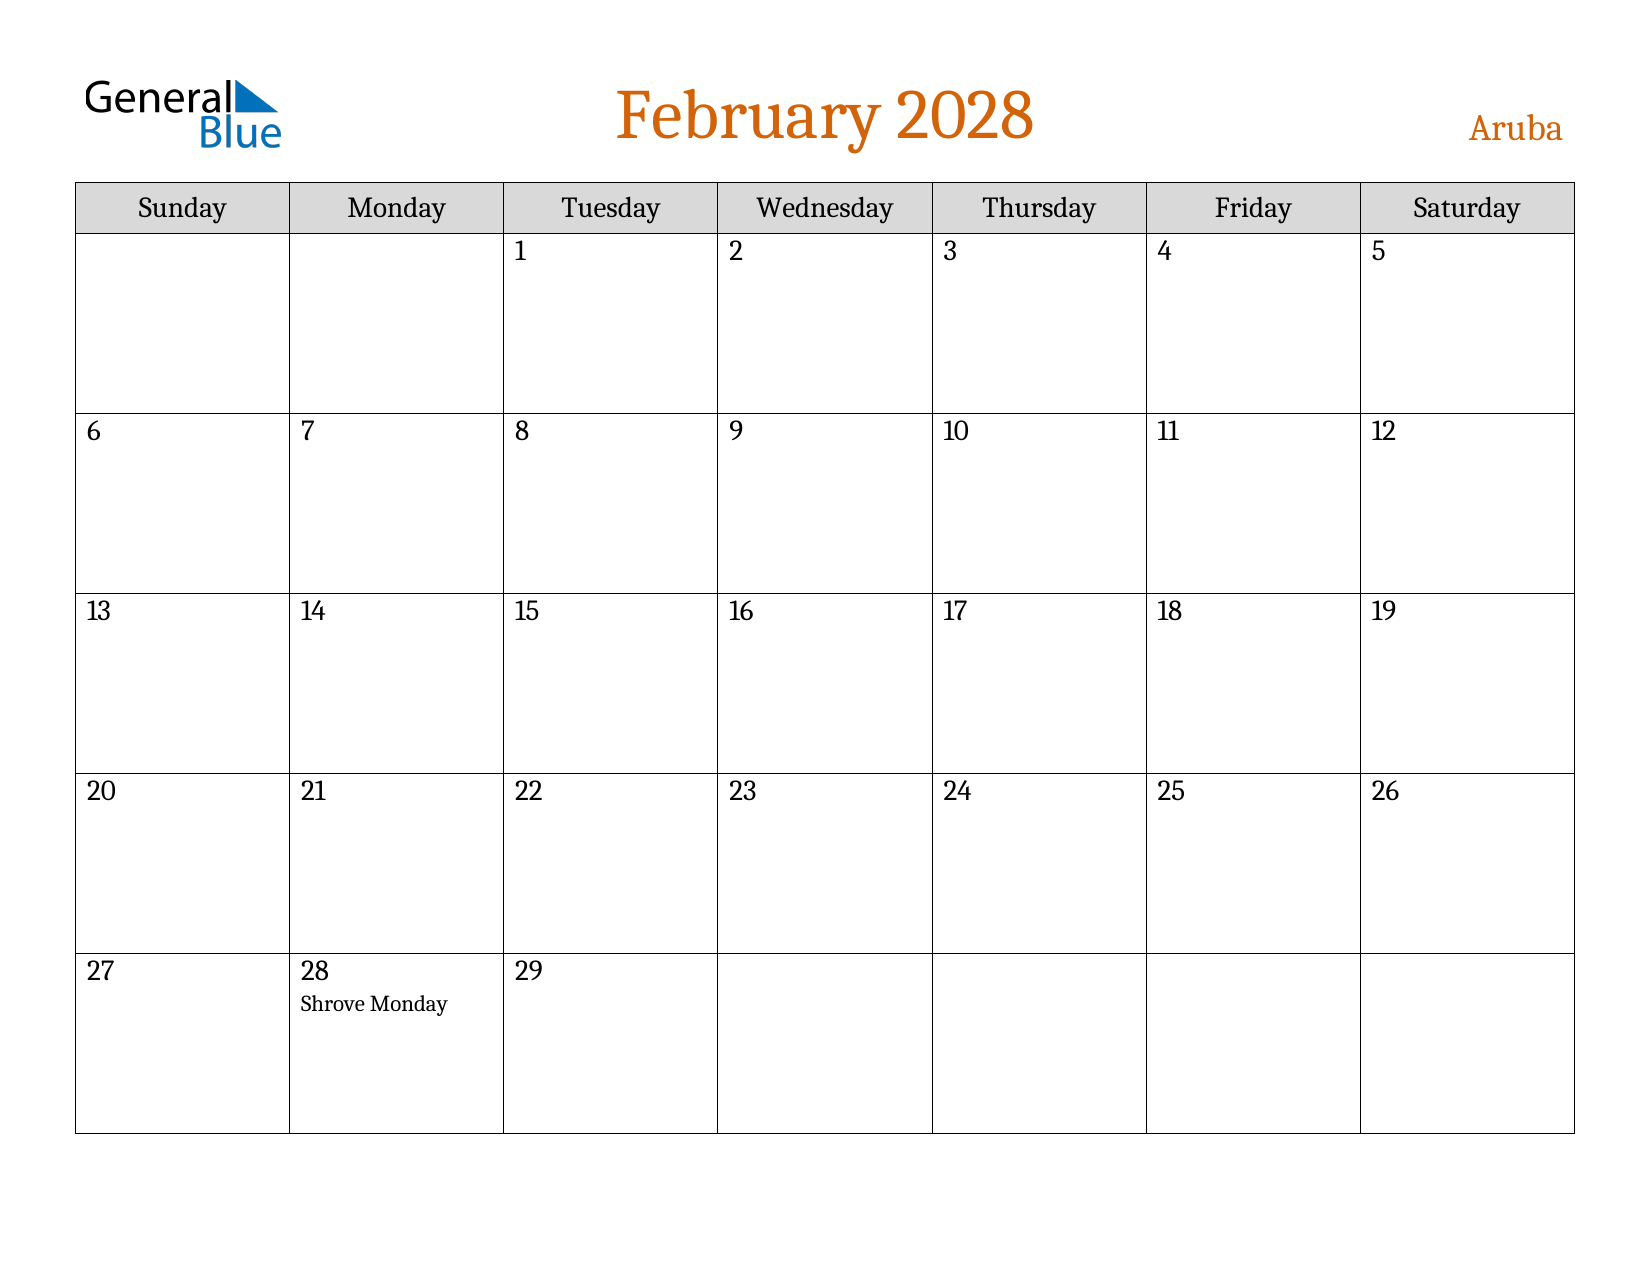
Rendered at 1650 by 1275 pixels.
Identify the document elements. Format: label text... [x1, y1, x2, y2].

table_cell [290, 810, 503, 953]
table_cell 13 [76, 594, 289, 630]
table_cell 25 [1147, 774, 1360, 810]
table_cell [718, 810, 932, 953]
table_cell 28 [290, 954, 503, 990]
table_cell 19 [1361, 594, 1574, 630]
table_cell [1147, 810, 1360, 953]
table_cell 24 [933, 774, 1146, 810]
table_cell 3 [933, 234, 1146, 270]
table_cell 8 [504, 414, 717, 450]
table_cell [1361, 270, 1574, 413]
table_cell 4 [1147, 234, 1360, 270]
table_cell 21 [290, 774, 503, 810]
table_cell [1361, 450, 1574, 593]
table_cell [504, 630, 717, 773]
table_cell 12 [1361, 414, 1574, 450]
table_cell [504, 810, 717, 953]
table_cell [718, 450, 932, 593]
table_cell [1147, 270, 1360, 413]
table_cell [76, 810, 289, 953]
table_cell 9 [718, 414, 932, 450]
table_cell 2 [718, 234, 932, 270]
table_cell [718, 270, 932, 413]
table_cell 11 [1147, 414, 1360, 450]
table_cell [76, 450, 289, 593]
table_cell [504, 990, 717, 1133]
table_cell [76, 270, 289, 413]
table_cell 7 [290, 414, 503, 450]
table_cell Friday [1147, 183, 1360, 233]
table_cell [1147, 630, 1360, 773]
table_cell [718, 954, 932, 990]
table_cell [718, 990, 932, 1133]
table_cell [290, 270, 503, 413]
table_cell Saturday [1361, 183, 1574, 233]
table_cell [504, 450, 717, 593]
table_cell [933, 270, 1146, 413]
table_cell [1361, 990, 1574, 1133]
table_cell [933, 990, 1146, 1133]
table_cell [1147, 990, 1360, 1133]
table_header February 2028 [504, 75, 1146, 182]
table_cell [933, 450, 1146, 593]
table_cell 15 [504, 594, 717, 630]
table_cell 27 [76, 954, 289, 990]
table_cell [933, 810, 1146, 953]
table_cell [1147, 954, 1360, 990]
table_cell Wednesday [718, 183, 932, 233]
table_cell 16 [718, 594, 932, 630]
table_cell [718, 630, 932, 773]
table_cell Sunday [76, 183, 289, 233]
table_cell [76, 234, 289, 270]
table_header Aruba [1146, 75, 1574, 182]
table_cell [1147, 450, 1360, 593]
table_cell 10 [933, 414, 1146, 450]
table_cell Monday [290, 183, 503, 233]
table_cell 5 [1361, 234, 1574, 270]
table_cell 6 [76, 414, 289, 450]
table_cell [290, 450, 503, 593]
table_cell [76, 630, 289, 773]
table_cell 14 [290, 594, 503, 630]
table_cell 17 [933, 594, 1146, 630]
table_cell 29 [504, 954, 717, 990]
table_cell Tuesday [504, 183, 717, 233]
table_cell [1361, 630, 1574, 773]
table_header [76, 75, 503, 182]
table_cell 18 [1147, 594, 1360, 630]
table_cell [1361, 810, 1574, 953]
table_cell 22 [504, 774, 717, 810]
table_cell [76, 990, 289, 1133]
table_cell 1 [504, 234, 717, 270]
table_cell Shrove Monday [290, 990, 503, 1133]
table_cell [933, 630, 1146, 773]
table_cell 26 [1361, 774, 1574, 810]
table_cell [1361, 954, 1574, 990]
table_cell [933, 954, 1146, 990]
table_cell [290, 630, 503, 773]
table_cell 23 [718, 774, 932, 810]
table_cell [290, 234, 503, 270]
table_cell [504, 270, 717, 413]
table_cell 20 [76, 774, 289, 810]
picture [86, 80, 281, 148]
table_cell Thursday [933, 183, 1146, 233]
